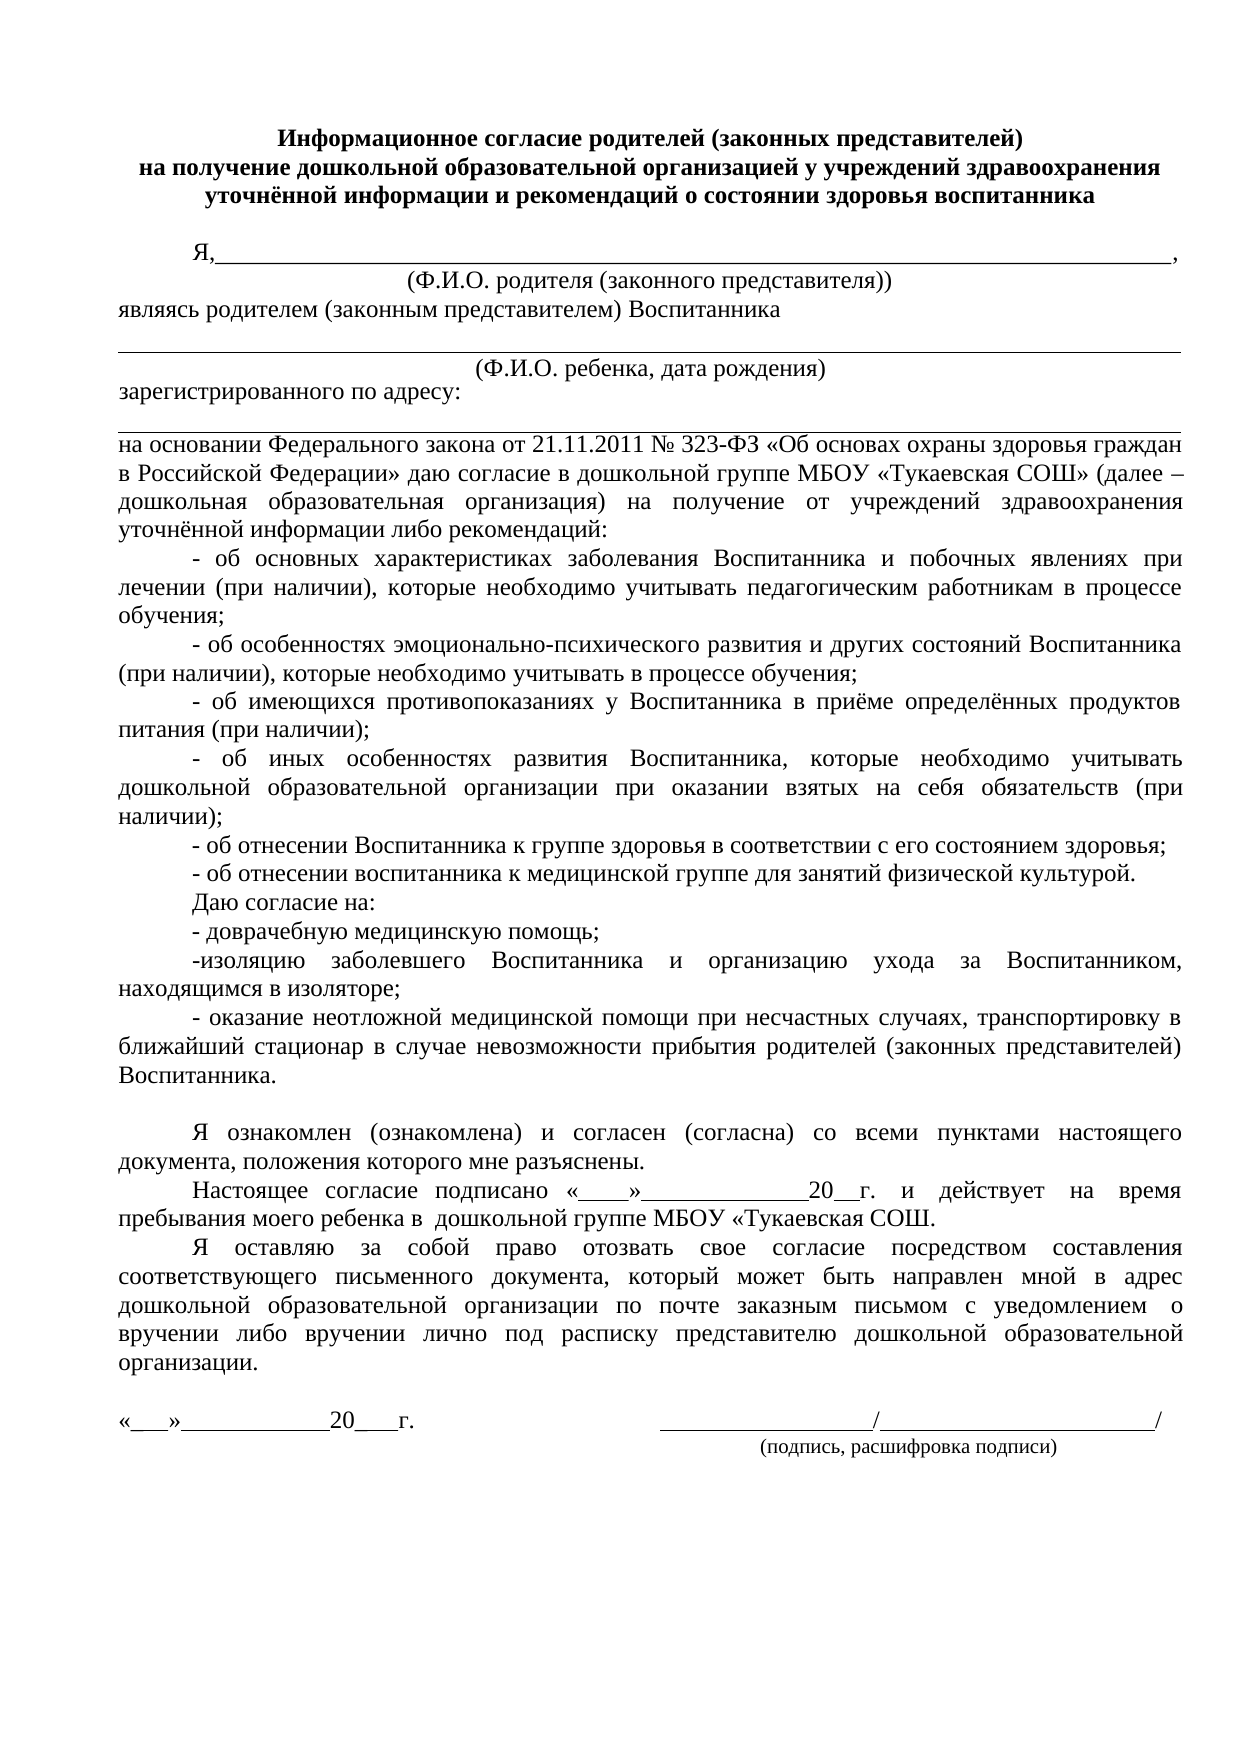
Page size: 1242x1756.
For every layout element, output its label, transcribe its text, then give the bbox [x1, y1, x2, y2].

text зарегистрированного по адресу: [118, 382, 1194, 403]
text -изоляцию заболевшего Воспитанника и организацию ухода за Воспитанником, находящимся в изоляторе; [118, 945, 1183, 1002]
title Информационное согласие родителей (законных представителей) [138, 123, 1162, 152]
list об отнесении Воспитанника к группе здоровья в соответствии с его состоянием здоровья; [192, 830, 1194, 858]
text (Ф.И.О. родителя (законного представителя)) являясь родителем (законным представителем) Воспитанника [118, 266, 894, 323]
text Я ознакомлен (ознакомлена) и согласен (согласна) со всеми пунктами настоящего документа, положения которого мне разъяснены. [118, 1117, 1182, 1175]
list об особенностях эмоционально-психического развития и других состояний Воспитанника (при наличии), которые необходимо учитывать в процессе обучения; [118, 629, 1182, 687]
text (подпись, расшифровка подписи) [760, 1434, 1194, 1458]
title на получение дошкольной образовательной организацией у учреждений здравоохранения уточнённой информации и рекомендаций о состоянии здоровья воспитанника [138, 152, 1161, 209]
text Я оставляю за собой право отозвать свое согласие посредством составления соответствующего письменного документа, который может быть направлен мной в адрес дошкольной образовательной организации по почте заказным письмом с уведомлением о вручении либо вручении лично под расписку представителю дошкольной образовательной организации. [118, 1232, 1183, 1376]
list оказание неотложной медицинской помощи при несчастных случаях, транспортировку в ближайший стационар в случае невозможности прибытия родителей (законных представителей) Воспитанника. [118, 1002, 1182, 1088]
text на основании Федерального закона от 21.11.2011 № 323-ФЗ «Об основах охраны здоровья граждан в Российской Федерации» даю согласие в дошкольной группе МБОУ «Тукаевская СОШ» (далее – дошкольная образовательная организация) на получение от учреждений здравоохранения уточнённой информации либо рекомендаций: [118, 430, 1183, 543]
text «_ » 20_ г. / / [118, 1405, 1194, 1434]
list об отнесении воспитанника к медицинской группе для занятий физической культурой. Даю согласие на: [192, 858, 1137, 916]
text Настоящее согласие подписано « » 20 г. и действует на время пребывания моего ребенка в дошкольной группе МБОУ «Тукаевская СОШ. [118, 1175, 1181, 1232]
list об основных характеристиках заболевания Воспитанника и побочных явлениях при лечении (при наличии), которые необходимо учитывать педагогическим работникам в процессе обучения; [118, 543, 1183, 629]
list об имеющихся противопоказаниях у Воспитанника в приёме определённых продуктов питания (при наличии); [118, 687, 1181, 743]
text Я, , [177, 237, 1194, 266]
text (Ф.И.О. ребенка, дата рождения) [138, 348, 1163, 382]
list доврачебную медицинскую помощь; [192, 916, 1194, 945]
list об иных особенностях развития Воспитанника, которые необходимо учитывать дошкольной образовательной организации при оказании взятых на себя обязательств (при наличии); [118, 743, 1183, 830]
